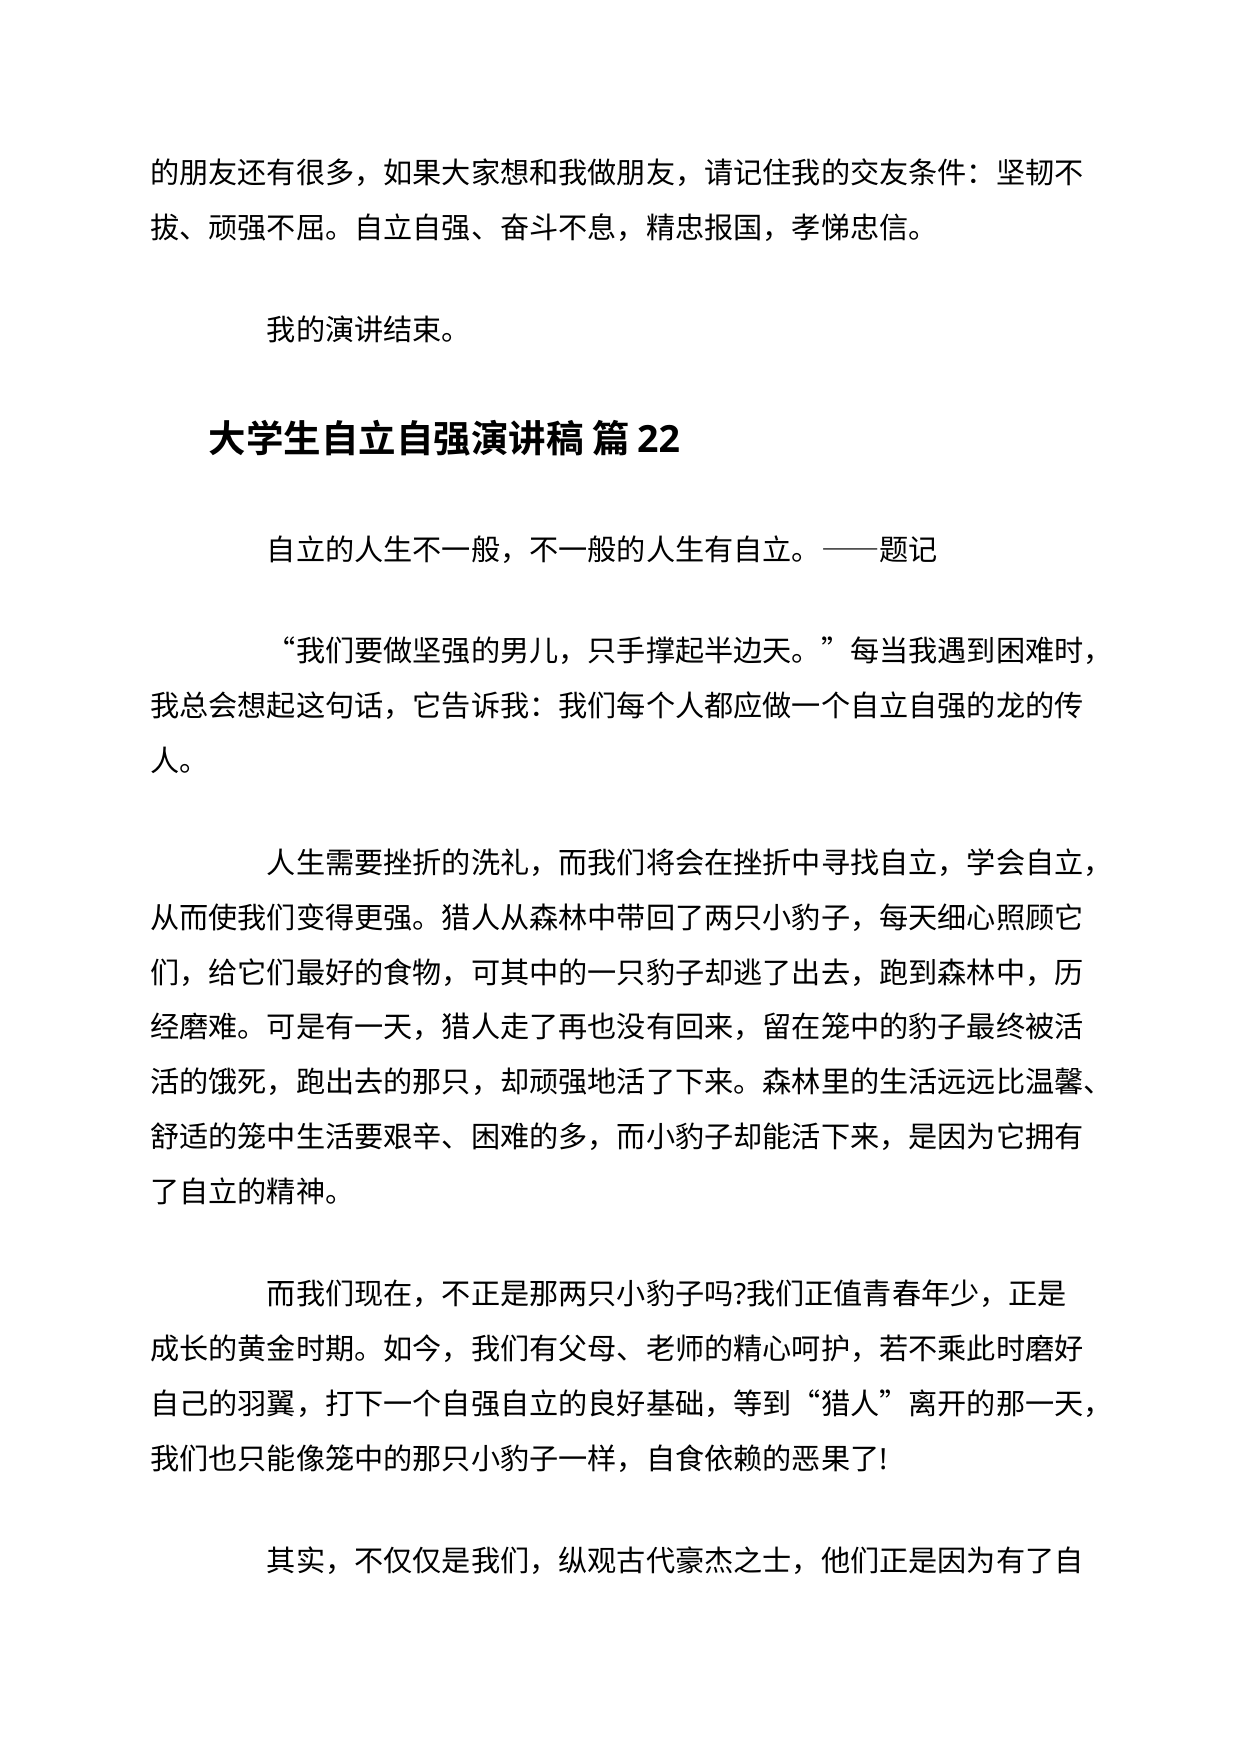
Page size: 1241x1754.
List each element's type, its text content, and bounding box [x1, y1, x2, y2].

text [150, 150, 1090, 247]
text 人生需要挫折的洗礼，而我们将会在挫折中寻找自立，学会自立，从而使我们变得更强。猎人从森林中带回了两只小豹子，每天细心照顾它们，给它们最好的食物，可其中的一只豹子却逃了出去，跑到森林中，历经磨难。可是有一天，猎人走了再也没有回来，留在笼中的豹子最终被活活的饿死，跑出去的那只，却顽强地活了下来。森林里的生活远远比温馨、舒适的笼中生活要艰辛、困难的多，而小豹子却能活下来，是因为它拥有了自立的精神。 [150, 839, 1090, 1211]
text 大学生自立自强演讲稿 篇22 [150, 408, 1090, 463]
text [150, 1537, 1090, 1579]
text “我们要做坚强的男儿，只手撑起半边天。”每当我遇到困难时，我总会想起这句话，它告诉我：我们每个人都应做一个自立自强的龙的传人。 [150, 628, 1090, 780]
text 而我们现在，不正是那两只小豹子吗?我们正值青春年少，正是成长的黄金时期。如今，我们有父母、老师的精心呵护，若不乘此时磨好自己的羽翼，打下一个自强自立的良好基础，等到“猎人”离开的那一天，我们也只能像笼中的那只小豹子一样，自食依赖的恶果了! [150, 1271, 1090, 1478]
text 我的演讲结束。 [150, 307, 1090, 349]
text 自立的人生不一般，不一般的人生有自立。——题记 [150, 526, 1090, 568]
